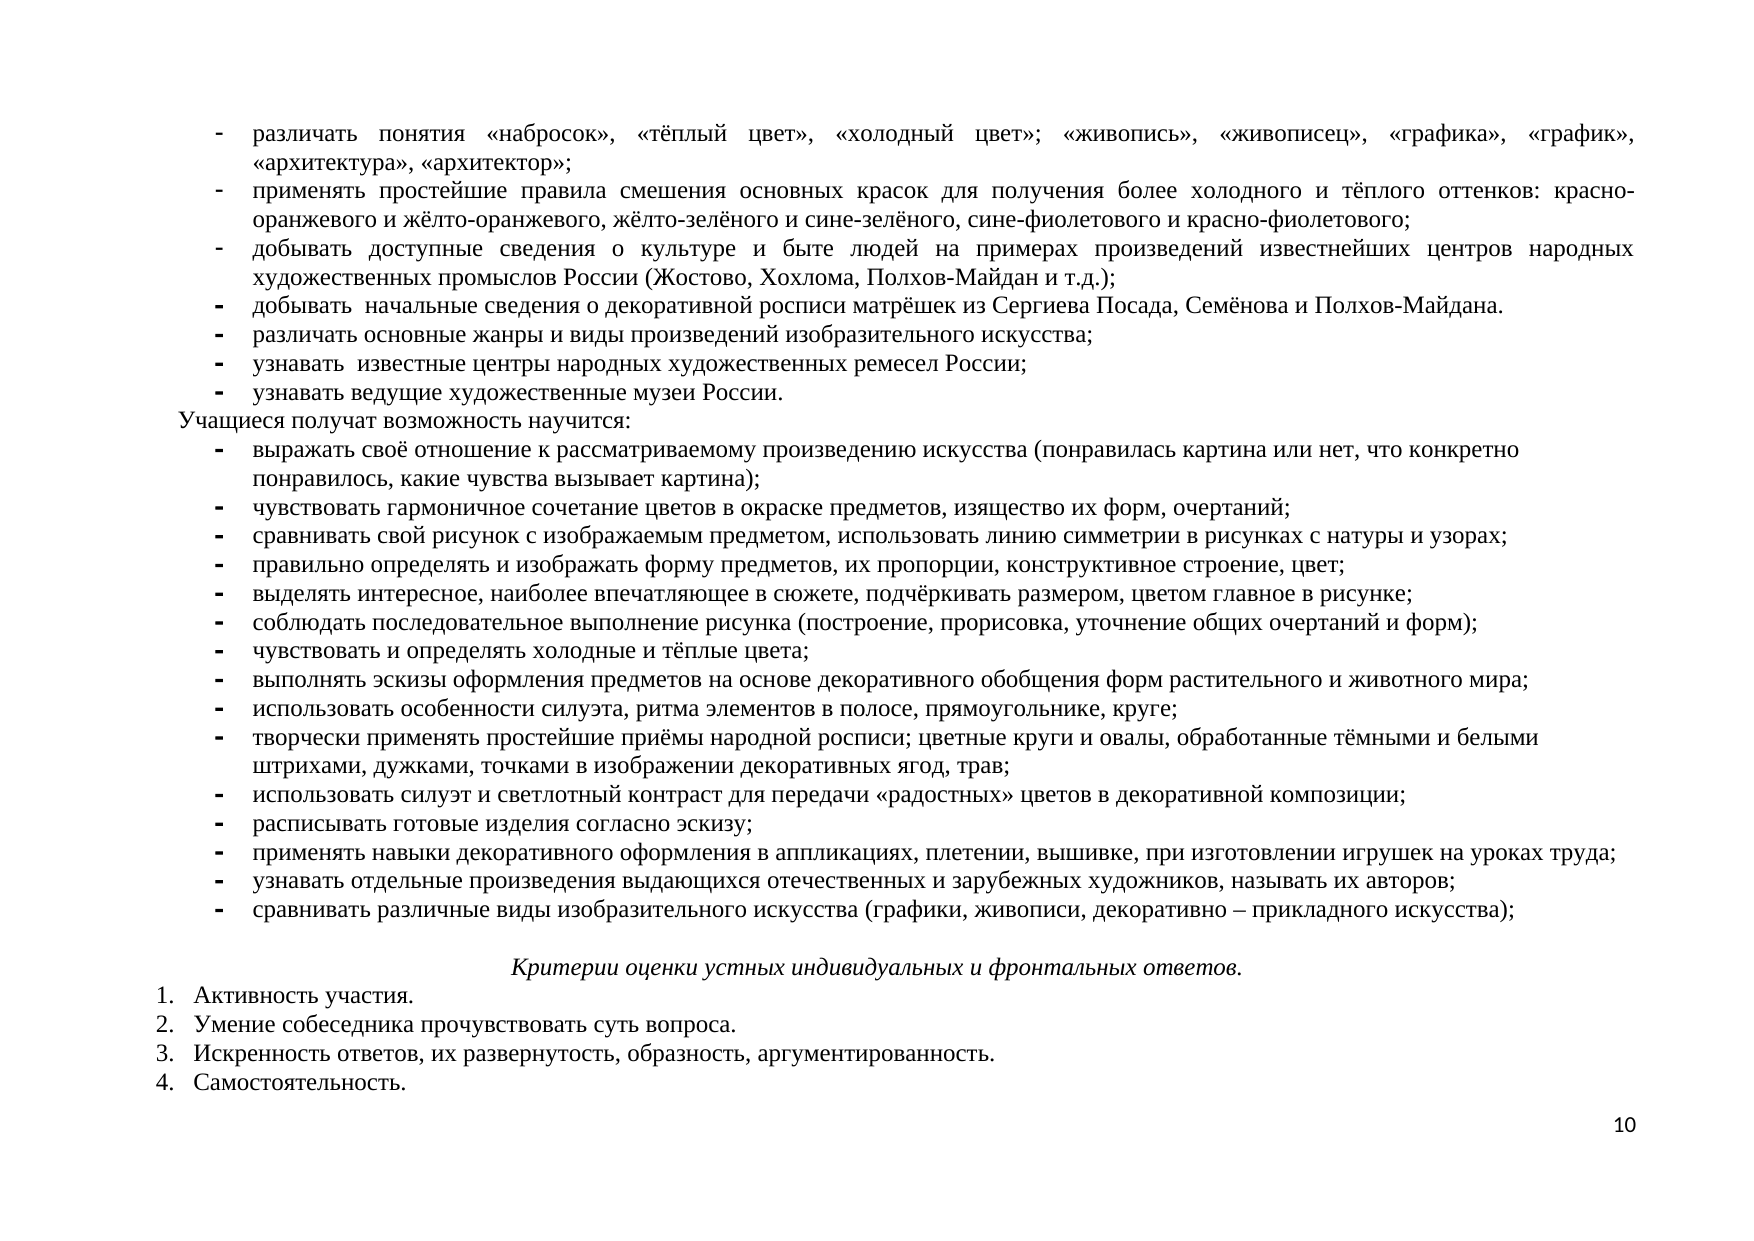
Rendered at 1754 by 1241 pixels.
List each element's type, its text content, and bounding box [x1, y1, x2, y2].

list выражать своё отношение к рассматриваемому произведению искусства (понравилась картина или нет, что конкретно понравилось, какие чувства вызывает картина); [215, 434, 1636, 492]
list добывать доступные сведения о культуре и быте людей на примерах произведений известнейших центров народных художественных промыслов России (Жостово, Хохлома, Полхов-Майдан и т.д.); [215, 233, 1636, 291]
text Учащиеся получат возможность научится: [118, 406, 1636, 434]
list сравнивать различные виды изобразительного искусства (графики, живописи, декоративно – прикладного искусства); [215, 894, 1636, 923]
list творчески применять простейшие приёмы народной росписи; цветные круги и овалы, обработанные тёмными и белыми штрихами, дужками, точками в изображении декоративных ягод, трав; [215, 722, 1636, 779]
list расписывать готовые изделия согласно эскизу; [215, 808, 1636, 837]
list Активность участия. [156, 981, 1636, 1009]
list узнавать ведущие художественные музеи России. [215, 377, 1636, 406]
list выделять интересное, наиболее впечатляющее в сюжете, подчёркивать размером, цветом главное в рисунке; [215, 578, 1636, 607]
list чувствовать и определять холодные и тёплые цвета; [215, 636, 1636, 664]
list Самостоятельность. [156, 1067, 1636, 1096]
list Умение собеседника прочувствовать суть вопроса. [156, 1009, 1636, 1038]
text Критерии оценки устных индивидуальных и фронтальных ответов. [118, 952, 1636, 981]
list сравнивать свой рисунок с изображаемым предметом, использовать линию симметрии в рисунках с натуры и узорах; [215, 521, 1636, 549]
list использовать особенности силуэта, ритма элементов в полосе, прямоугольнике, круге; [215, 693, 1636, 722]
list применять простейшие правила смешения основных красок для получения более холодного и тёплого оттенков: красно-оранжевого и жёлто-оранжевого, жёлто-зелёного и сине-зелёного, сине-фиолетового и красно-фиолетового; [215, 176, 1636, 233]
list узнавать известные центры народных художественных ремесел России; [215, 348, 1636, 377]
list использовать силуэт и светлотный контраст для передачи «радостных» цветов в декоративной композиции; [215, 779, 1636, 808]
list правильно определять и изображать форму предметов, их пропорции, конструктивное строение, цвет; [215, 549, 1636, 578]
list чувствовать гармоничное сочетание цветов в окраске предметов, изящество их форм, очертаний; [215, 492, 1636, 521]
list узнавать отдельные произведения выдающихся отечественных и зарубежных художников, называть их авторов; [215, 866, 1636, 894]
list различать понятия «набросок», «тёплый цвет», «холодный цвет»; «живопись», «живописец», «графика», «график», «архитектура», «архитектор»; [215, 118, 1636, 176]
list различать основные жанры и виды произведений изобразительного искусства; [215, 319, 1636, 348]
list выполнять эскизы оформления предметов на основе декоративного обобщения форм растительного и животного мира; [215, 664, 1636, 693]
list добывать начальные сведения о декоративной росписи матрёшек из Сергиева Посада, Семёнова и Полхов-Майдана. [215, 291, 1636, 319]
list Искренность ответов, их развернутость, образность, аргументированность. [156, 1038, 1636, 1067]
list применять навыки декоративного оформления в аппликациях, плетении, вышивке, при изготовлении игрушек на уроках труда; [215, 837, 1636, 866]
list соблюдать последовательное выполнение рисунка (построение, прорисовка, уточнение общих очертаний и форм); [215, 607, 1636, 636]
